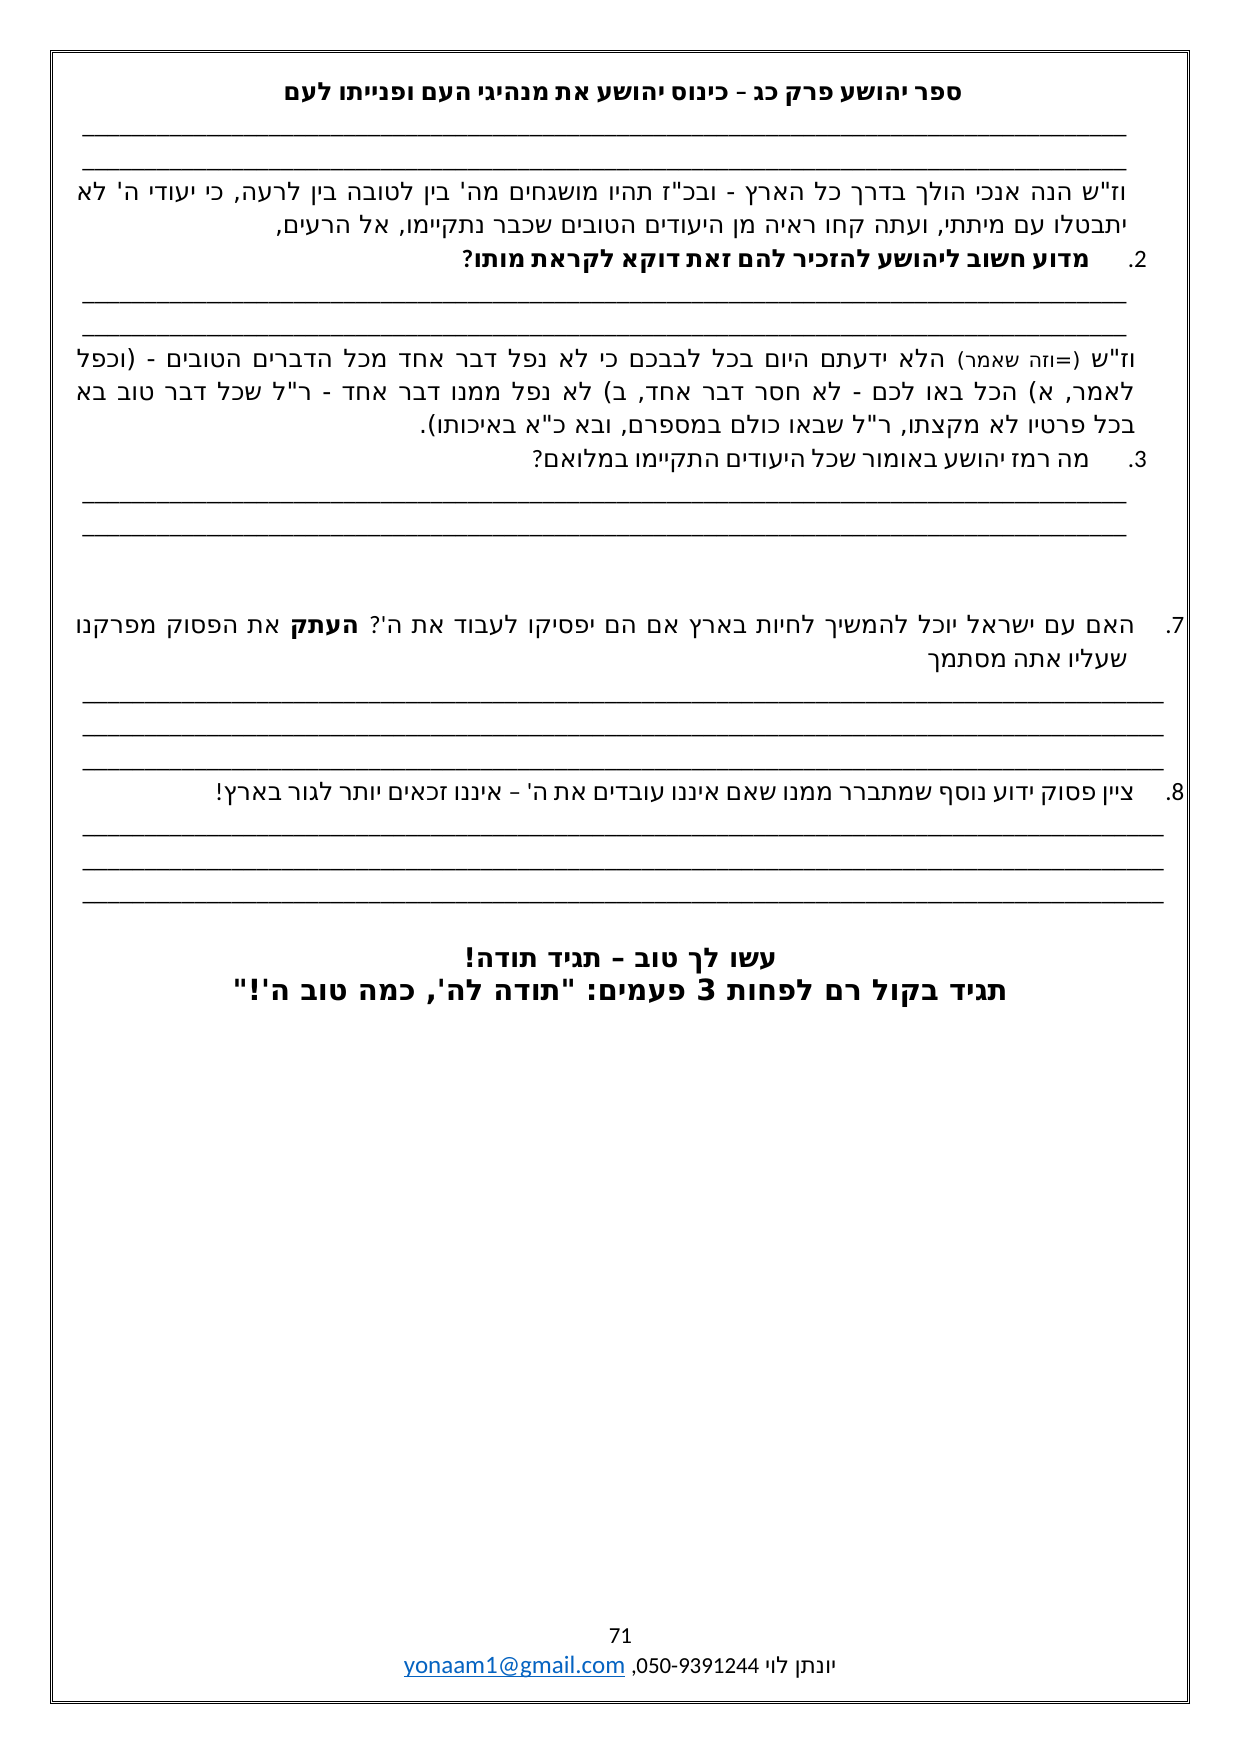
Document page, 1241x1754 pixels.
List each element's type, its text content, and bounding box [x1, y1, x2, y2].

text _____________________________________________________________________________________________________________________________________________________________________________________________________________________________________________________________________ [75, 807, 1165, 907]
text ________________________________________________________________________________________________________________________________________________________________________ [75, 107, 1128, 174]
list מה רמז יהושע באומור שכל היעודים התקיימו במלואם? [75, 440, 1128, 474]
list האם עם ישראל יוכל להמשיך לחיות בארץ אם הם יפסיקו לעבוד את ה'? העתק את הפסוק מפרקנו שעליו אתה מסתמך [75, 607, 1165, 674]
list ציין פסוק ידוע נוסף שמתברר ממנו שאם איננו עובדים את ה' – איננו זכאים יותר לגור בארץ! [75, 774, 1165, 807]
text וז"ש (=וזה שאמר) הלא ידעתם היום בכל לבבכם כי לא נפל דבר אחד מכל הדברים הטובים - (וכפל לאמר, א) הכל באו לכם - לא חסר דבר אחד, ב) לא נפל ממנו דבר אחד - ר"ל שכל דבר טוב בא בכל פרטיו לא מקצתו, ר"ל שבאו כולם במספרם, ובא כ"א באיכותו). [75, 340, 1136, 440]
list מדוע חשוב ליהושע להזכיר להם זאת דוקא לקראת מותו? [75, 240, 1128, 274]
text _____________________________________________________________________________________________________________________________________________________________________________________________________________________________________________________________________ [75, 674, 1165, 774]
text ________________________________________________________________________________________________________________________________________________________________________ [75, 474, 1128, 540]
text עשו לך טוב – תגיד תודה! [75, 940, 1165, 974]
text ________________________________________________________________________________________________________________________________________________________________________ [75, 274, 1128, 340]
text תגיד בקול רם לפחות 3 פעמים: "תודה לה', כמה טוב ה'!" [75, 974, 1165, 1007]
text וז"ש הנה אנכי הולך בדרך כל הארץ - ובכ"ז תהיו מושגחים מה' בין לטובה בין לרעה, כי יעודי ה' לא יתבטלו עם מיתתי, ועתה קחו ראיה מן היעודים הטובים שכבר נתקיימו, אל הרעים, [75, 174, 1128, 240]
